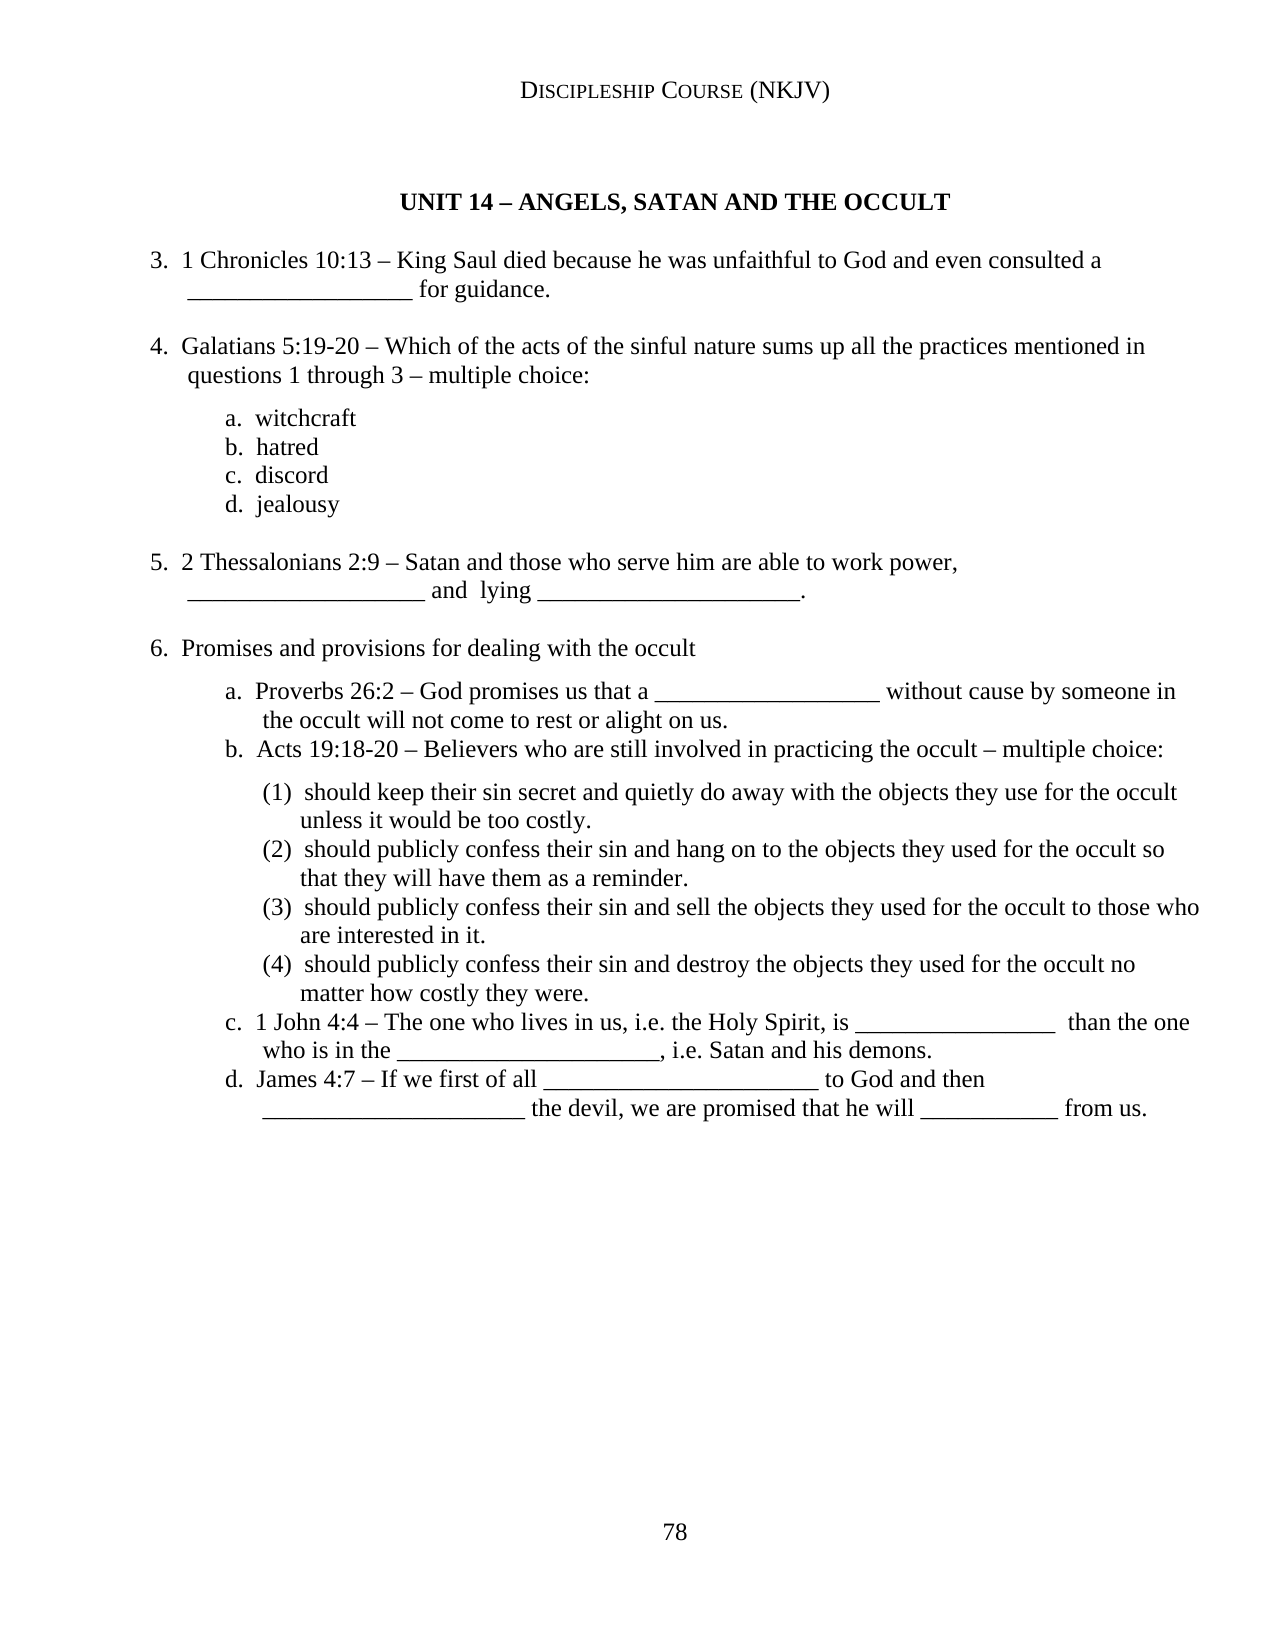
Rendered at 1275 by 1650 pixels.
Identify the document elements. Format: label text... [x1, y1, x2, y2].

text (1) should keep their sin secret and quietly do away with the objects they use for the occult unless it would be too costly. [262, 777, 1200, 834]
text UNIT 14 – ANGELS, SATAN AND THE OCCULT [150, 187, 1200, 216]
text b. Acts 19:18-20 – Believers who are still involved in practicing the occult – multiple choice: [225, 734, 1200, 762]
text a. witchcraft [225, 403, 1200, 432]
text d. jealousy [225, 489, 1200, 518]
text 4. Galatians 5:19-20 – Which of the acts of the sinful nature sums up all the practices mentioned in questions 1 through 3 – multiple choice: [150, 331, 1200, 389]
text (2) should publicly confess their sin and hang on to the objects they used for the occult so that they will have them as a reminder. [262, 834, 1200, 892]
text (4) should publicly confess their sin and destroy the objects they used for the occult no matter how costly they were. [262, 949, 1200, 1007]
text c. 1 John 4:4 – The one who lives in us, i.e. the Holy Spirit, is ________________ than the one who is in the _____________________, i.e. Satan and his demons. [225, 1007, 1200, 1064]
text 5. 2 Thessalonians 2:9 – Satan and those who serve him are able to work power, ___________________ and lying _____________________. [150, 547, 1200, 604]
text (3) should publicly confess their sin and sell the objects they used for the occult to those who are interested in it. [262, 892, 1200, 949]
text 6. Promises and provisions for dealing with the occult [150, 633, 1200, 662]
text 3. 1 Chronicles 10:13 – King Saul died because he was unfaithful to God and even consulted a __________________ for guidance. [150, 245, 1200, 302]
text c. discord [225, 461, 1200, 489]
text a. Proverbs 26:2 – God promises us that a __________________ without cause by someone in the occult will not come to rest or alight on us. [225, 676, 1200, 734]
text b. hatred [225, 432, 1200, 461]
text d. James 4:7 – If we first of all ______________________ to God and then _____________________ the devil, we are promised that he will ___________ from us. [225, 1064, 1200, 1122]
